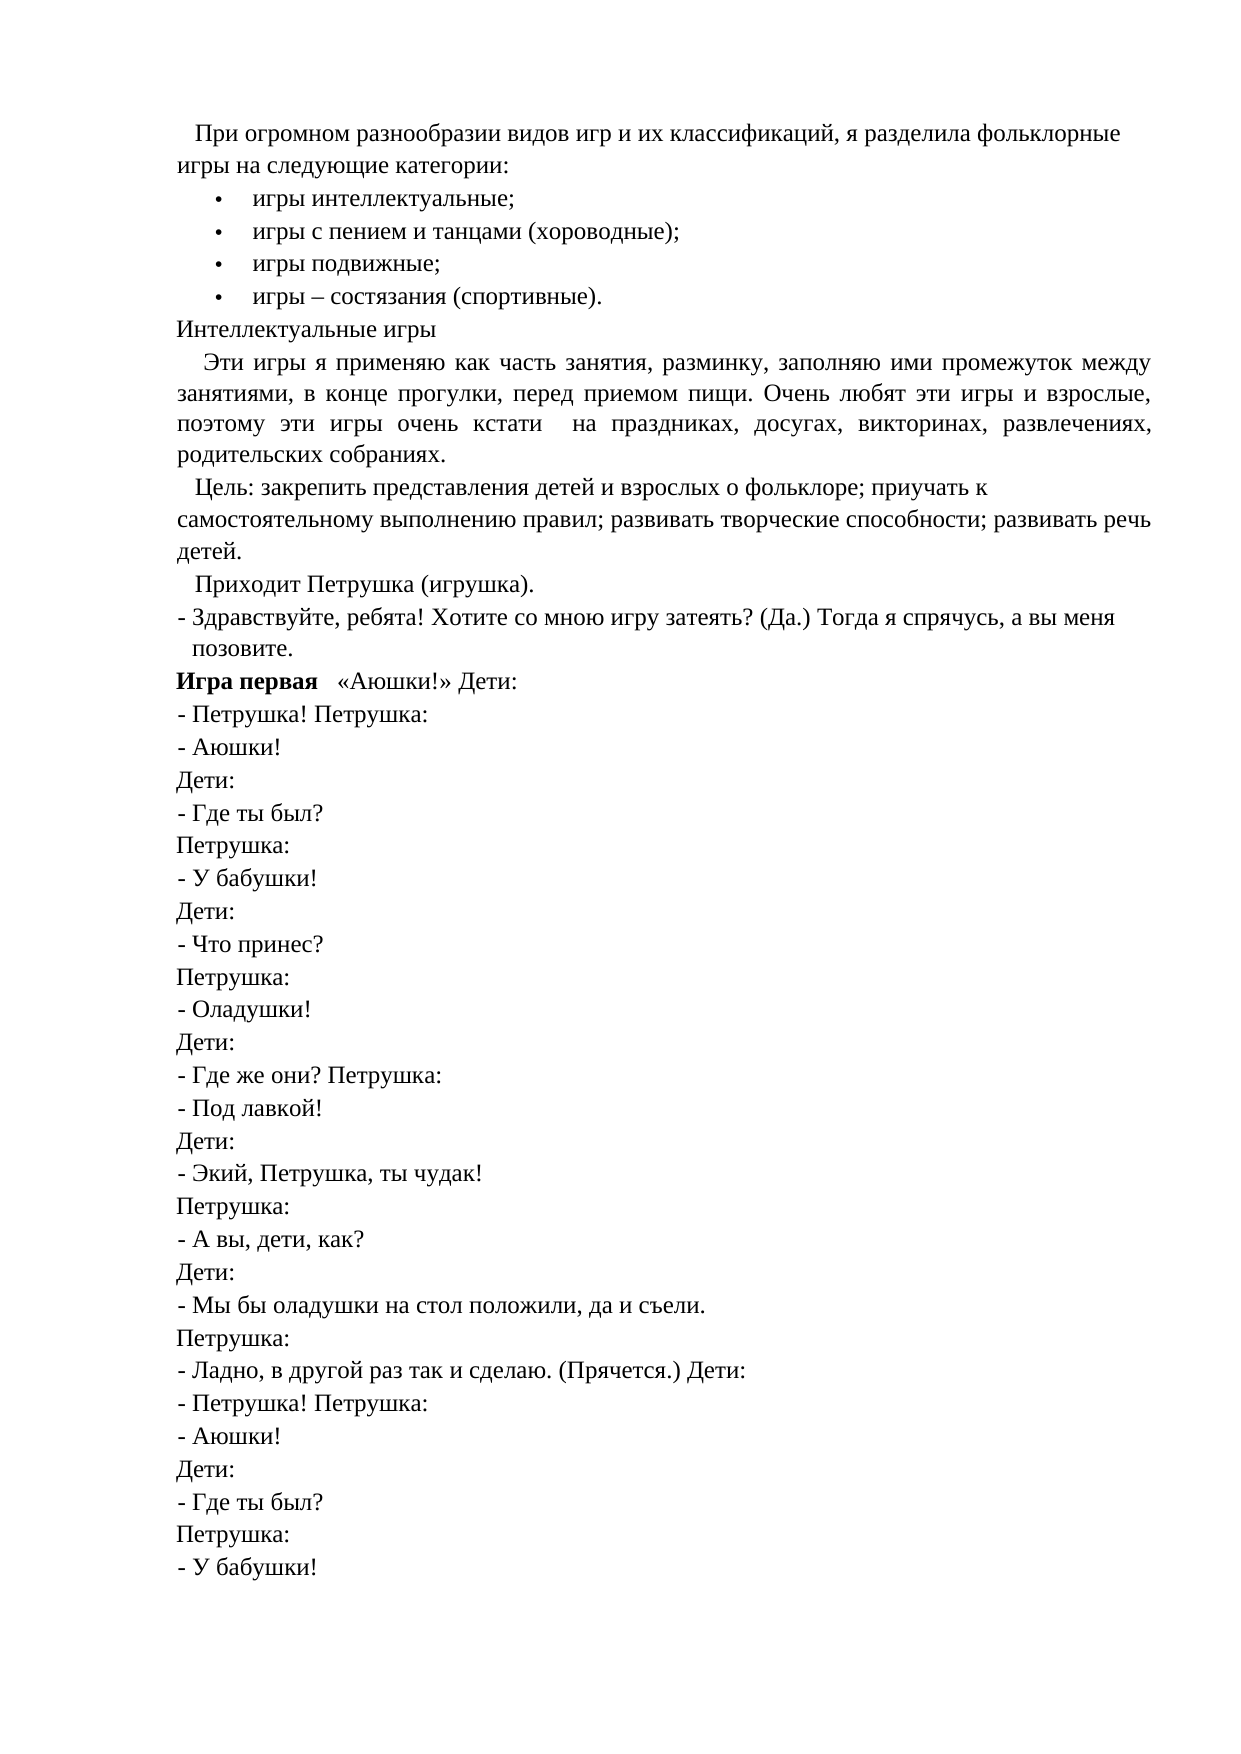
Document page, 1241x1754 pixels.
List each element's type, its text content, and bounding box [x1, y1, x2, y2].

text Цель: закрепить представления детей и взрослых о фольклоре; приучать к самостоятельному выполнению правил; развивать творческие способности; развивать речь детей. [176, 472, 1153, 565]
text Дети: [176, 1126, 1153, 1154]
list Ладно, в другой раз так и сделаю. (Прячется.) Дети: [177, 1355, 1153, 1384]
list У бабушки! [177, 1552, 1153, 1581]
list Аюшки! [177, 732, 1153, 761]
list Аюшки! [177, 1421, 1153, 1450]
list Под лавкой! [177, 1093, 1153, 1122]
text Петрушка: [176, 830, 1153, 859]
list А вы, дети, как? [177, 1224, 1153, 1253]
list Здравствуйте, ребята! Хотите со мною игру затеять? (Да.) Тогда я спрячусь, а вы меня позовите. [177, 602, 1153, 662]
list игры – состязания (спортивные). [215, 281, 1153, 310]
list Оладушки! [177, 994, 1153, 1023]
text Петрушка: [176, 1191, 1153, 1220]
text Интеллектуальные игры [176, 314, 1153, 343]
text Эти игры я применяю как часть занятия, разминку, заполняю ими промежуток между занятиями, в конце прогулки, перед приемом пищи. Очень любят эти игры и взрослые, поэтому эти игры очень кстати на праздниках, досугах, викторинах, развлечениях, родительских собраниях. [176, 347, 1153, 468]
text Дети: [176, 1454, 1153, 1483]
list игры интеллектуальные; [215, 183, 1153, 212]
list игры с пением и танцами (хороводные); [215, 216, 1153, 244]
text Дети: [176, 765, 1153, 793]
list Петрушка! Петрушка: [177, 1388, 1153, 1417]
list игры подвижные; [215, 248, 1153, 277]
text Петрушка: [176, 1519, 1153, 1548]
list Что принес? [177, 929, 1153, 958]
list Петрушка! Петрушка: [177, 699, 1153, 728]
text Петрушка: [176, 1323, 1153, 1351]
list Где ты был? [177, 1487, 1153, 1515]
text Приходит Петрушка (игрушка). [176, 569, 1153, 598]
text При огромном разнообразии видов игр и их классификаций, я разделила фольклорные игры на следующие категории: [176, 118, 1153, 179]
list Где же они? Петрушка: [177, 1060, 1153, 1089]
text Дети: [176, 1257, 1153, 1286]
list Где ты был? [177, 798, 1153, 826]
list Экий, Петрушка, ты чудак! [177, 1158, 1153, 1187]
text Дети: [176, 1027, 1153, 1056]
list У бабушки! [177, 863, 1153, 892]
text Петрушка: [176, 962, 1153, 990]
list Мы бы оладушки на стол положили, да и съели. [177, 1290, 1153, 1318]
text Игра первая «Аюшки!» Дети: [176, 666, 519, 695]
text Дети: [176, 896, 1153, 925]
